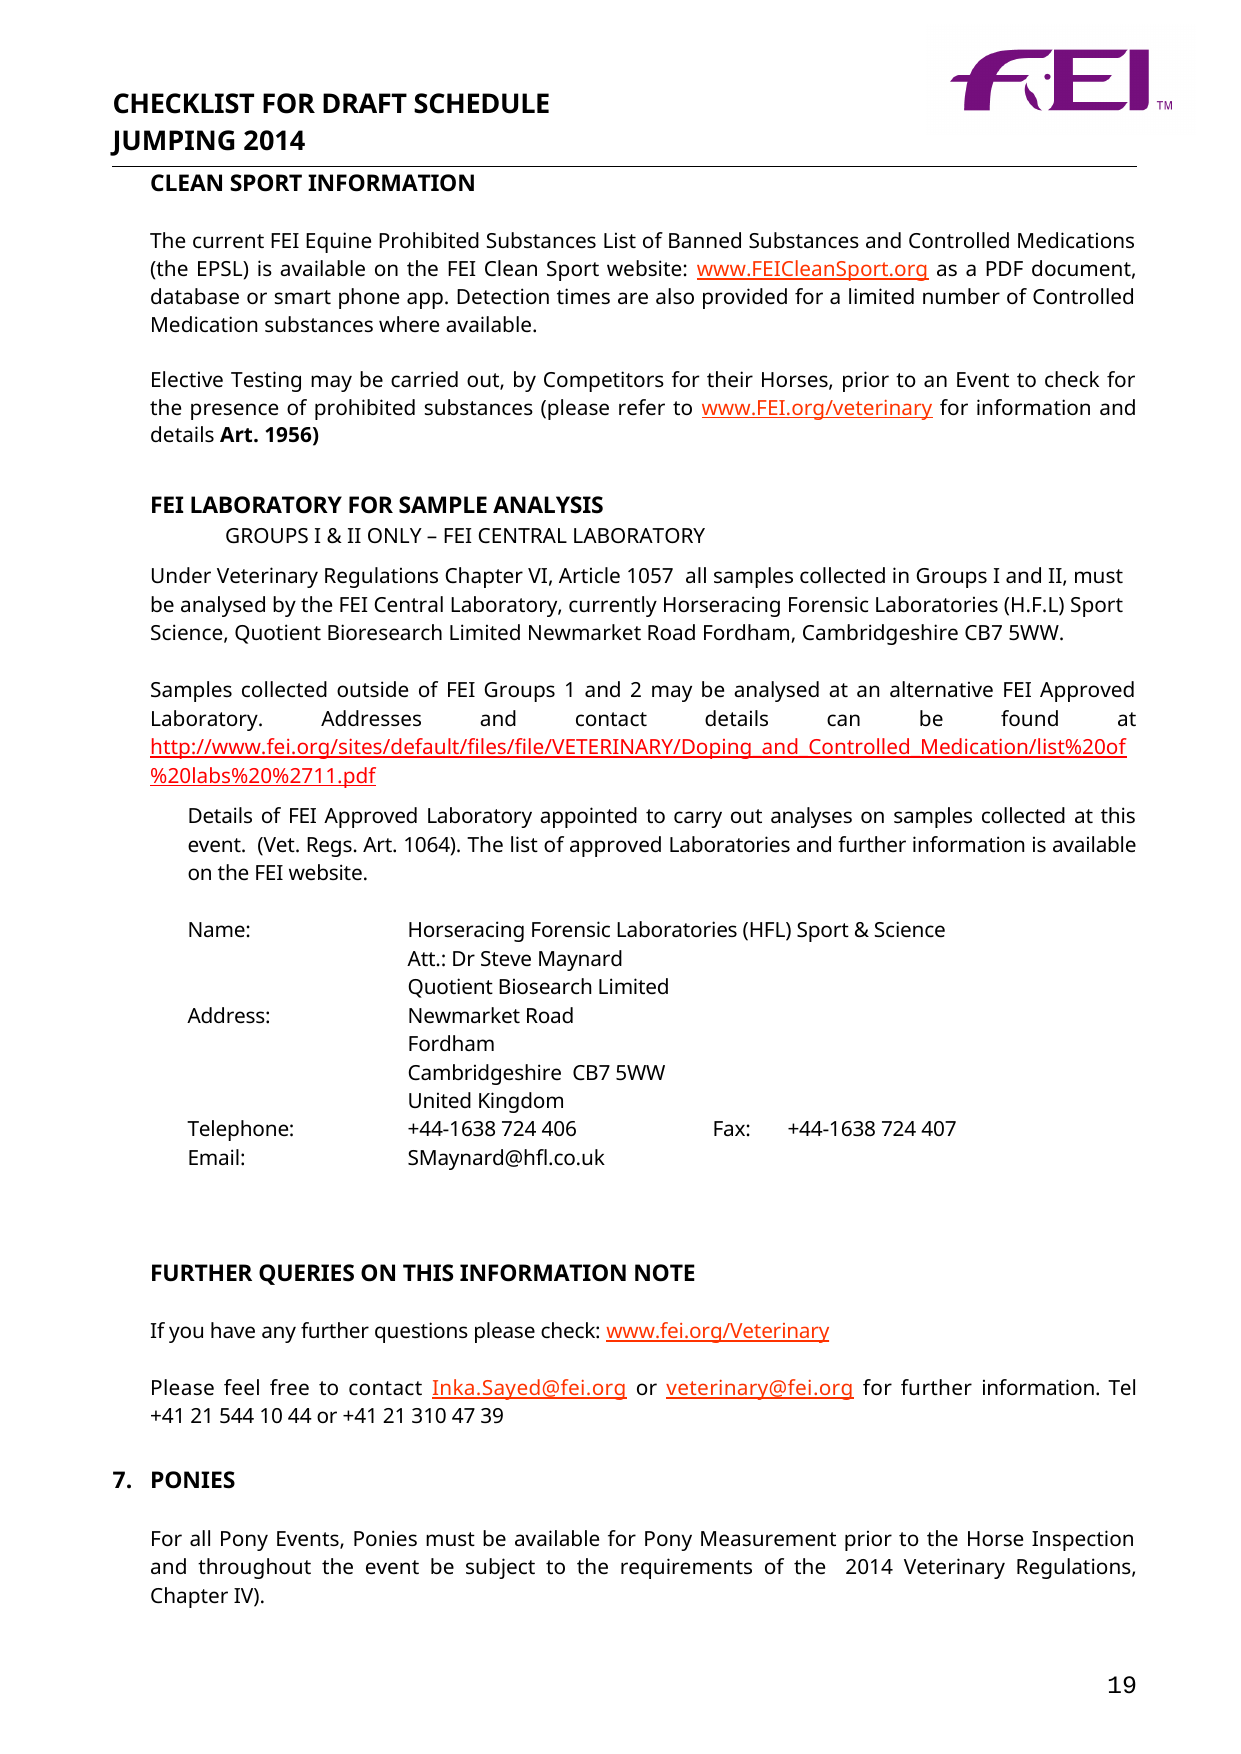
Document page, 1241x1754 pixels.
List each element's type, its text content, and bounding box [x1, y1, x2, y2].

text Email: SMaynard@hfl.co.uk [187, 1143, 1137, 1171]
text Please feel free to contact Inka.Sayed@fei.org or veterinary@fei.org for further information. Tel +41 21 544 10 44 or +41 21 310 47 39 [150, 1373, 1137, 1430]
text FURTHER QUERIES ON THIS INFORMATION NOTE [150, 1257, 1137, 1288]
text Att.: Dr Steve Maynard [187, 944, 1137, 972]
text CLEAN SPORT INFORMATION [150, 167, 1137, 198]
list PONIES [112, 1464, 1137, 1495]
picture [925, 24, 1197, 135]
text Fordham [187, 1029, 1137, 1058]
text If you have any further questions please check: www.fei.org/Veterinary [150, 1316, 1137, 1345]
text FEI LABORATORY FOR SAMPLE ANALYSIS [150, 489, 1137, 521]
text Under Veterinary Regulations Chapter VI, Article 1057 all samples collected in Groups I and II, must be analysed by the FEI Central Laboratory, currently Horseracing Forensic Laboratories (H.F.L) Sport Science, Quotient Bioresearch Limited Newmarket Road Fordham, Cambridgeshire CB7 5WW. [150, 562, 1137, 647]
text GROUPS I & II ONLY – FEI CENTRAL LABORATORY [187, 521, 1137, 549]
list Elective Testing may be carried out, by Competitors for their Horses, prior to an Event to check for the presence of prohibited substances (please refer to www.FEI.org/veterinary for information and details Art. 1956) [150, 365, 1137, 448]
list Samples collected outside of FEI Groups 1 and 2 may be analysed at an alternative FEI Approved Laboratory. Addresses and contact details can be found at http://www.fei.org/sites/default/files/file/VETERINARY/Doping_and_Controlled_Medication/list%20of%20labs%20%2711.pdf [150, 675, 1137, 789]
text Telephone: +44-1638 724 406 Fax: +44-1638 724 407 [187, 1114, 1137, 1143]
text Details of FEI Approved Laboratory appointed to carry out analyses on samples collected at this event. (Vet. Regs. Art. 1064). The list of approved Laboratories and further information is available on the FEI website. [187, 802, 1137, 887]
list The current FEI Equine Prohibited Substances List of Banned Substances and Controlled Medications (the EPSL) is available on the FEI Clean Sport website: www.FEICleanSport.org as a PDF document, database or smart phone app. Detection times are also provided for a limited number of Controlled Medication substances where available. [150, 227, 1137, 338]
text For all Pony Events, Ponies must be available for Pony Measurement prior to the Horse Inspection and throughout the event be subject to the requirements of the 2014 Veterinary Regulations, Chapter IV). [150, 1524, 1137, 1609]
text Cambridgeshire CB7 5WW [187, 1058, 1137, 1086]
text United Kingdom [187, 1086, 1137, 1114]
text Quotient Biosearch Limited [187, 972, 1137, 1001]
text Address: Newmarket Road [187, 1001, 1137, 1029]
text Name: Horseracing Forensic Laboratories (HFL) Sport & Science [187, 915, 1137, 944]
